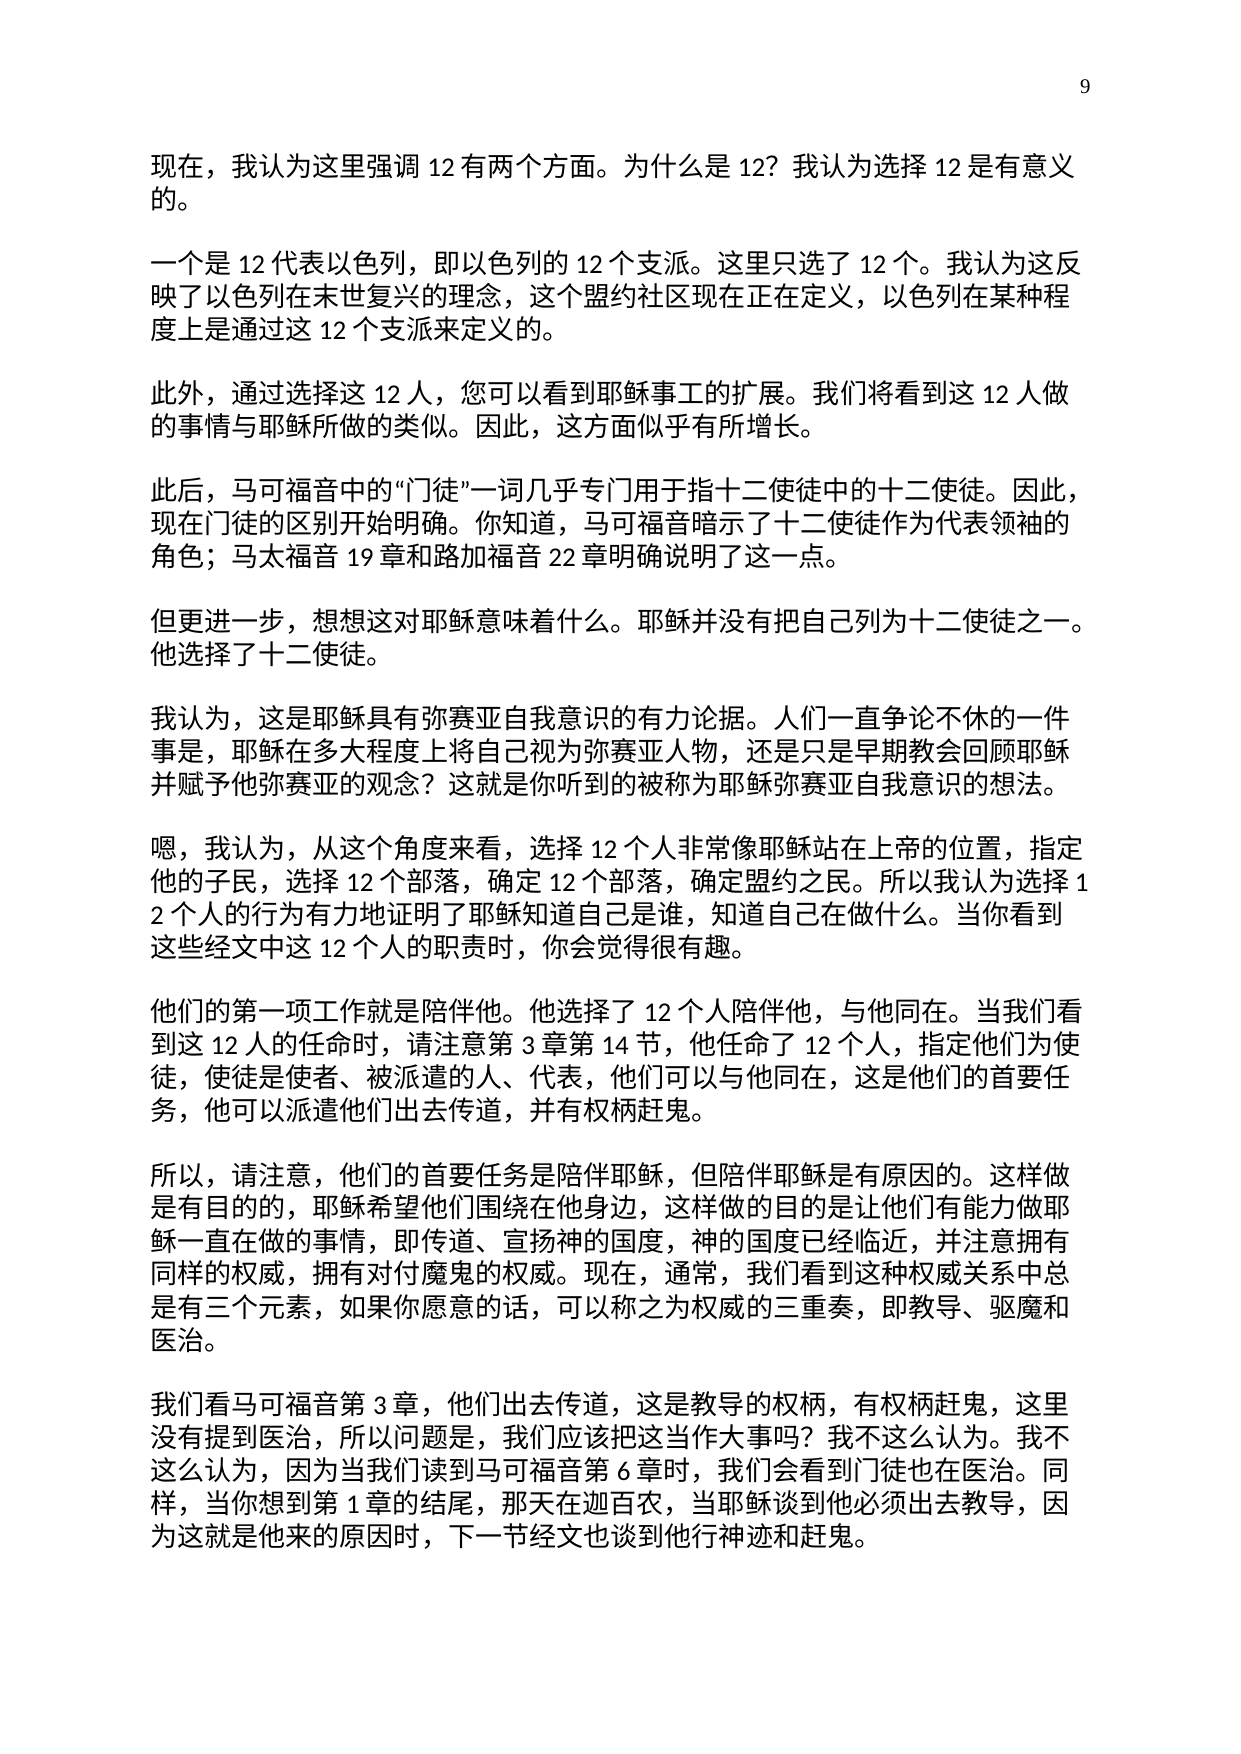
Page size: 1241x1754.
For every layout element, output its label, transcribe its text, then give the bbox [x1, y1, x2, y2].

text 此外，通过选择这 12 人，您可以看到耶稣事工的扩展。我们将看到这 12 人做的事情与耶稣所做的类似。因此，这方面似乎有所增长。 [150, 377, 1090, 443]
text 我们看马可福音第 3 章，他们出去传道，这是教导的权柄，有权柄赶鬼，这里没有提到医治，所以问题是，我们应该把这当作大事吗？我不这么认为。我不这么认为，因为当我们读到马可福音第 6 章时，我们会看到门徒也在医治。同样，当你想到第 1 章的结尾，那天在迦百农，当耶稣谈到他必须出去教导，因为这就是他来的原因时，下一节经文也谈到他行神迹和赶鬼。 [150, 1388, 1090, 1553]
text 我认为，这是耶稣具有弥赛亚自我意识的有力论据。人们一直争论不休的一件事是，耶稣在多大程度上将自己视为弥赛亚人物，还是只是早期教会回顾耶稣并赋予他弥赛亚的观念？这就是你听到的被称为耶稣弥赛亚自我意识的想法。 [150, 702, 1090, 801]
text 嗯，我认为，从这个角度来看，选择 12 个人非常像耶稣站在上帝的位置，指定他的子民，选择 12 个部落，确定 12 个部落，确定盟约之民。所以我认为选择12 个人的行为有力地证明了耶稣知道自己是谁，知道自己在做什么。当你看到这些经文中这 12 个人的职责时，你会觉得很有趣。 [150, 832, 1090, 964]
text 一个是 12 代表以色列，即以色列的 12 个支派。这里只选了 12 个。我认为这反映了以色列在末世复兴的理念，这个盟约社区现在正在定义，以色列在某种程度上是通过这 12 个支派来定义的。 [150, 247, 1090, 346]
text 但更进一步，想想这对耶稣意味着什么。耶稣并没有把自己列为十二使徒之一。他选择了十二使徒。 [150, 605, 1090, 671]
text 所以，请注意，他们的首要任务是陪伴耶稣，但陪伴耶稣是有原因的。这样做是有目的的，耶稣希望他们围绕在他身边，这样做的目的是让他们有能力做耶稣一直在做的事情，即传道、宣扬神的国度，神的国度已经临近，并注意拥有同样的权威，拥有对付魔鬼的权威。现在，通常，我们看到这种权威关系中总是有三个元素，如果你愿意的话，可以称之为权威的三重奏，即教导、驱魔和医治。 [150, 1159, 1090, 1357]
text 他们的第一项工作就是陪伴他。他选择了 12 个人陪伴他，与他同在。当我们看到这 12 人的任命时，请注意第 3 章第 14 节，他任命了 12 个人，指定他们为使徒，使徒是使者、被派遣的人、代表，他们可以与他同在，这是他们的首要任务，他可以派遣他们出去传道，并有权柄赶鬼。 [150, 995, 1090, 1127]
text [150, 150, 1090, 216]
text 此后，马可福音中的“门徒”一词几乎专门用于指十二使徒中的十二使徒。因此，现在门徒的区别开始明确。你知道，马可福音暗示了十二使徒作为代表领袖的角色；马太福音 19 章和路加福音 22 章明确说明了这一点。 [150, 474, 1090, 574]
